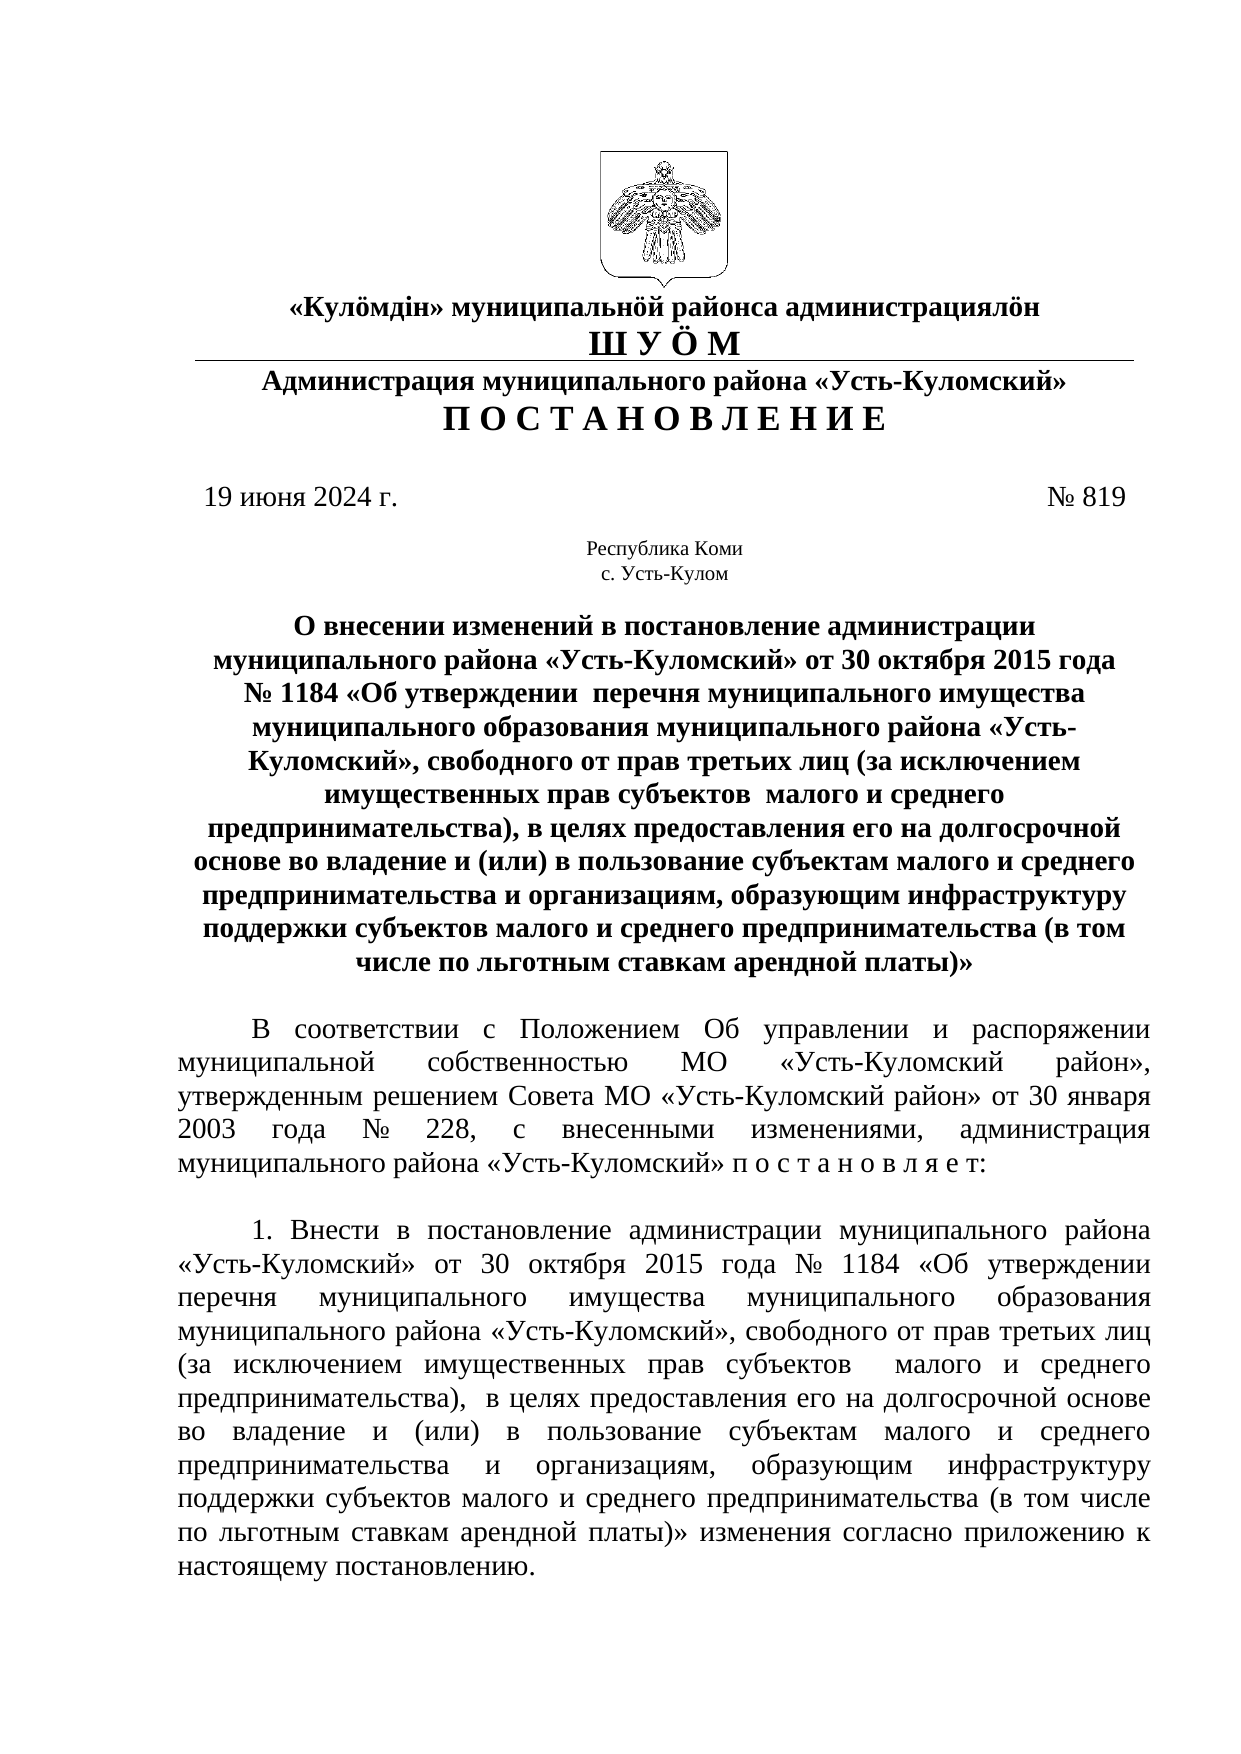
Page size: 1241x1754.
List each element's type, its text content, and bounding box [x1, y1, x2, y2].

text 1. Внести в постановление администрации муниципального района «Усть-Куломский» от 30 октября 2015 года № 1184 «Об утверждении перечня муниципального имущества муниципального образования муниципального района «Усть-Куломский», свободного от прав третьих лиц (за исключением имущественных прав субъектов малого и среднего предпринимательства), в целях предоставления его на долгосрочной основе во владение и (или) в пользование субъектам малого и среднего предпринимательства и организациям, образующим инфраструктуру поддержки субъектов малого и среднего предпринимательства (в том числе по льготным ставкам арендной платы)» изменения согласно приложению к настоящему постановлению. [177, 1212, 1152, 1581]
text Администрация муниципального района «Усть-Куломский» [177, 363, 1152, 397]
text Ш У Ö М [177, 323, 1152, 363]
text с. Усть-Кулом [177, 560, 1152, 584]
text Республика Коми [177, 536, 1152, 560]
text 19 июня 2024 г. № 819 [177, 479, 1152, 512]
picture [595, 151, 734, 290]
text № 1184 «Об утверждении перечня муниципального имущества муниципального образования муниципального района «Усть-Куломский», свободного от прав третьих лиц (за исключением имущественных прав субъектов малого и среднего предпринимательства), в целях предоставления его на долгосрочной основе во владение и (или) в пользование субъектам малого и среднего предпринимательства и организациям, образующим инфраструктуру поддержки субъектов малого и среднего предпринимательства (в том числе по льготным ставкам арендной платы)» [177, 676, 1152, 977]
text П О С Т А Н О В Л Е Н И Е [177, 397, 1152, 438]
text О внесении изменений в постановление администрации муниципального района «Усть-Куломский» от 30 октября 2015 года [177, 608, 1152, 676]
text «Кулöмдiн» муниципальнöй районса администрациялöн [177, 289, 1152, 323]
text В соответствии с Положением Об управлении и распоряжении муниципальной собственностью МО «Усть-Куломский район», утвержденным решением Совета МО «Усть-Куломский район» от 30 января 2003 года № 228, с внесенными изменениями, администрация муниципального района «Усть-Куломский» п о с т а н о в л я е т: [177, 1011, 1152, 1179]
